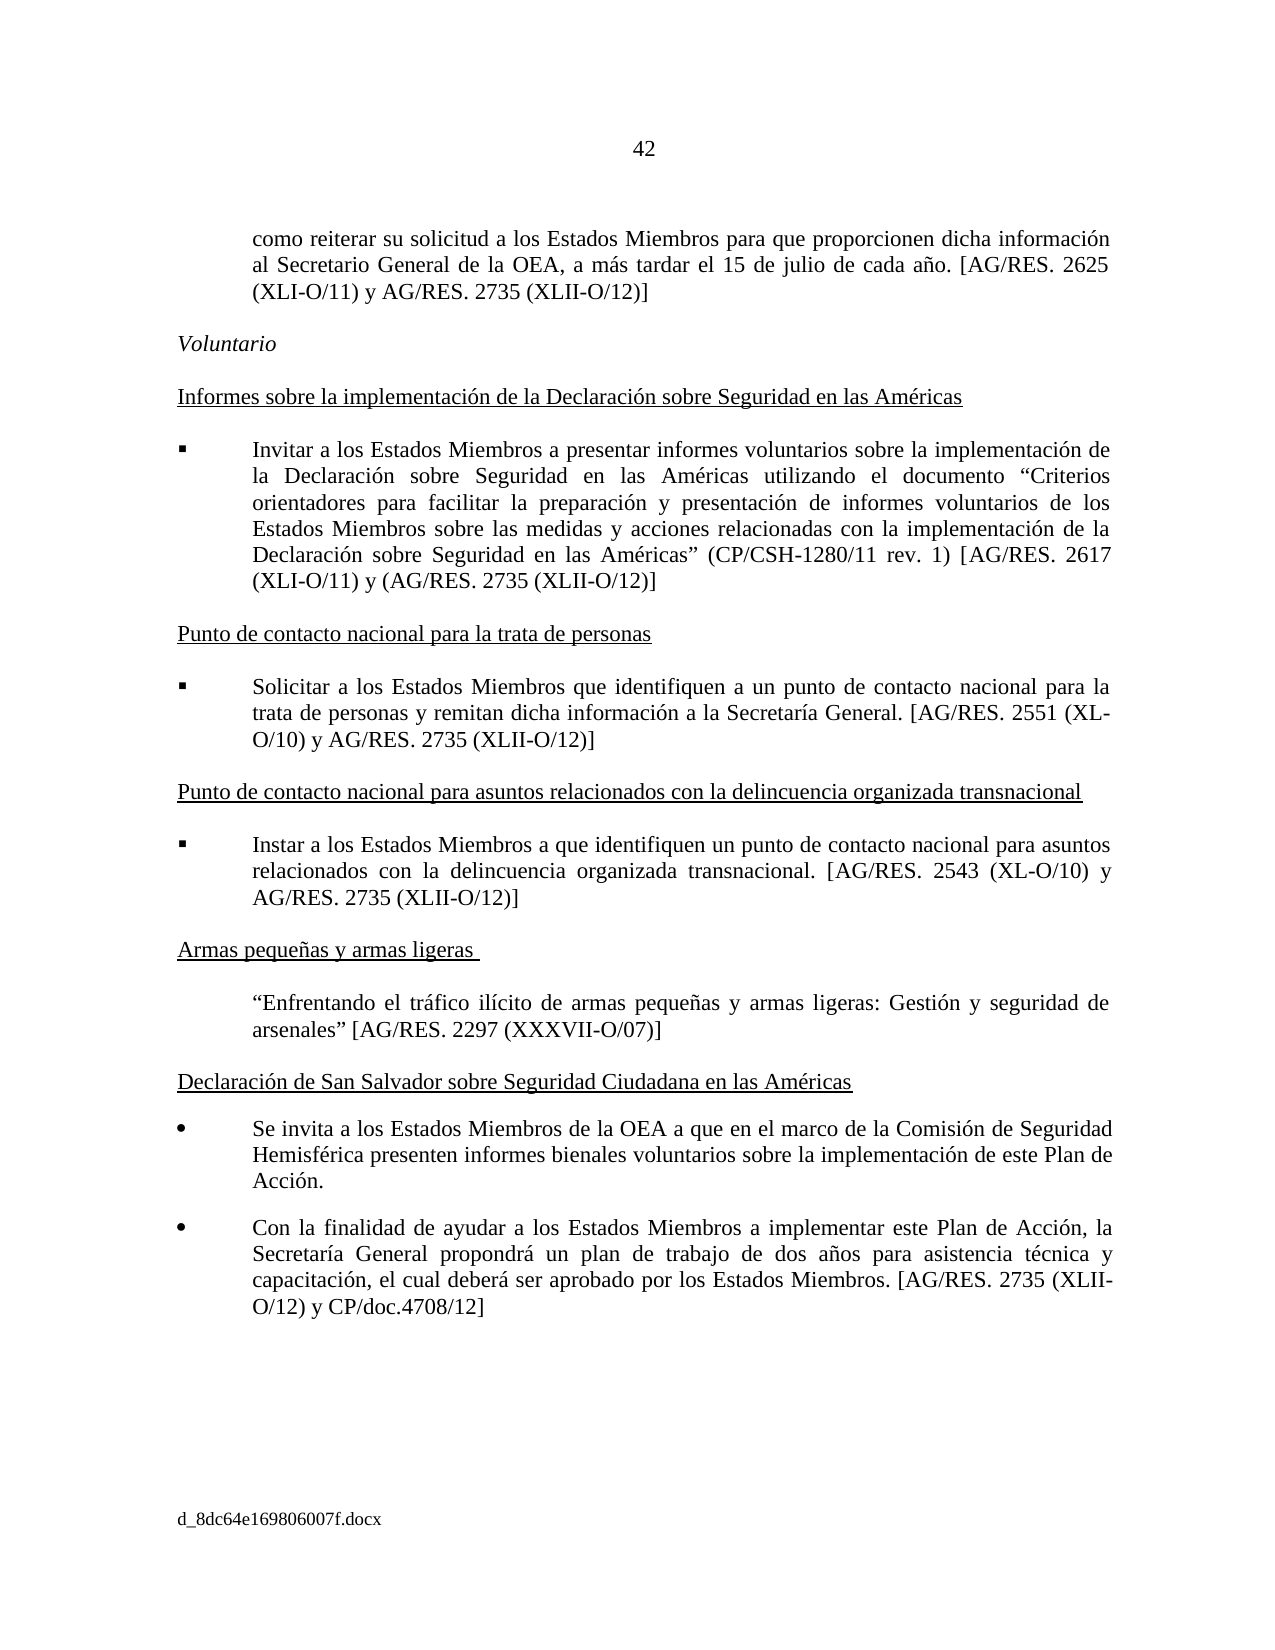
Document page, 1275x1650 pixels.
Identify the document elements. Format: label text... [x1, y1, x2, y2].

text Punto de contacto nacional para la trata de personas [177, 620, 1111, 647]
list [177, 225, 1111, 304]
list Se invita a los Estados Miembros de la OEA a que en el marco de la Comisión de Seguridad Hemisférica presenten informes bienales voluntarios sobre la implementación de este Plan de Acción. [177, 1115, 1114, 1194]
text Informes sobre la implementación de la Declaración sobre Seguridad en las Américas [177, 383, 1111, 409]
list Invitar a los Estados Miembros a presentar informes voluntarios sobre la implementación de la Declaración sobre Seguridad en las Américas utilizando el documento “Criterios orientadores para facilitar la preparación y presentación de informes voluntarios de los Estados Miembros sobre las medidas y acciones relacionadas con la implementación de la Declaración sobre Seguridad en las Américas” (CP/CSH-1280/11 rev. 1) [AG/RES. 2617 (XLI-O/11) y (AG/RES. 2735 (XLII-O/12)] [177, 436, 1111, 594]
text Armas pequeñas y armas ligeras [177, 937, 1111, 963]
list Con la finalidad de ayudar a los Estados Miembros a implementar este Plan de Acción, la Secretaría General propondrá un plan de trabajo de dos años para asistencia técnica y capacitación, el cual deberá ser aprobado por los Estados Miembros. [AG/RES. 2735 (XLII-O/12) y CP/doc.4708/12] [177, 1214, 1114, 1319]
list Instar a los Estados Miembros a que identifiquen un punto de contacto nacional para asuntos relacionados con la delincuencia organizada transnacional. [AG/RES. 2543 (XL-O/10) y AG/RES. 2735 (XLII-O/12)] [177, 831, 1111, 910]
list Solicitar a los Estados Miembros que identifiquen a un punto de contacto nacional para la trata de personas y remitan dicha información a la Secretaría General. [AG/RES. 2551 (XL-O/10) y AG/RES. 2735 (XLII-O/12)] [177, 673, 1111, 752]
text Declaración de San Salvador sobre Seguridad Ciudadana en las Américas [177, 1068, 1111, 1095]
text “Enfrentando el tráfico ilícito de armas pequeñas y armas ligeras: Gestión y seguridad de arsenales” [AG/RES. 2297 (XXXVII-O/07)] [252, 989, 1111, 1042]
text Voluntario [177, 330, 1111, 357]
text Punto de contacto nacional para asuntos relacionados con la delincuencia organizada transnacional [177, 778, 1111, 805]
